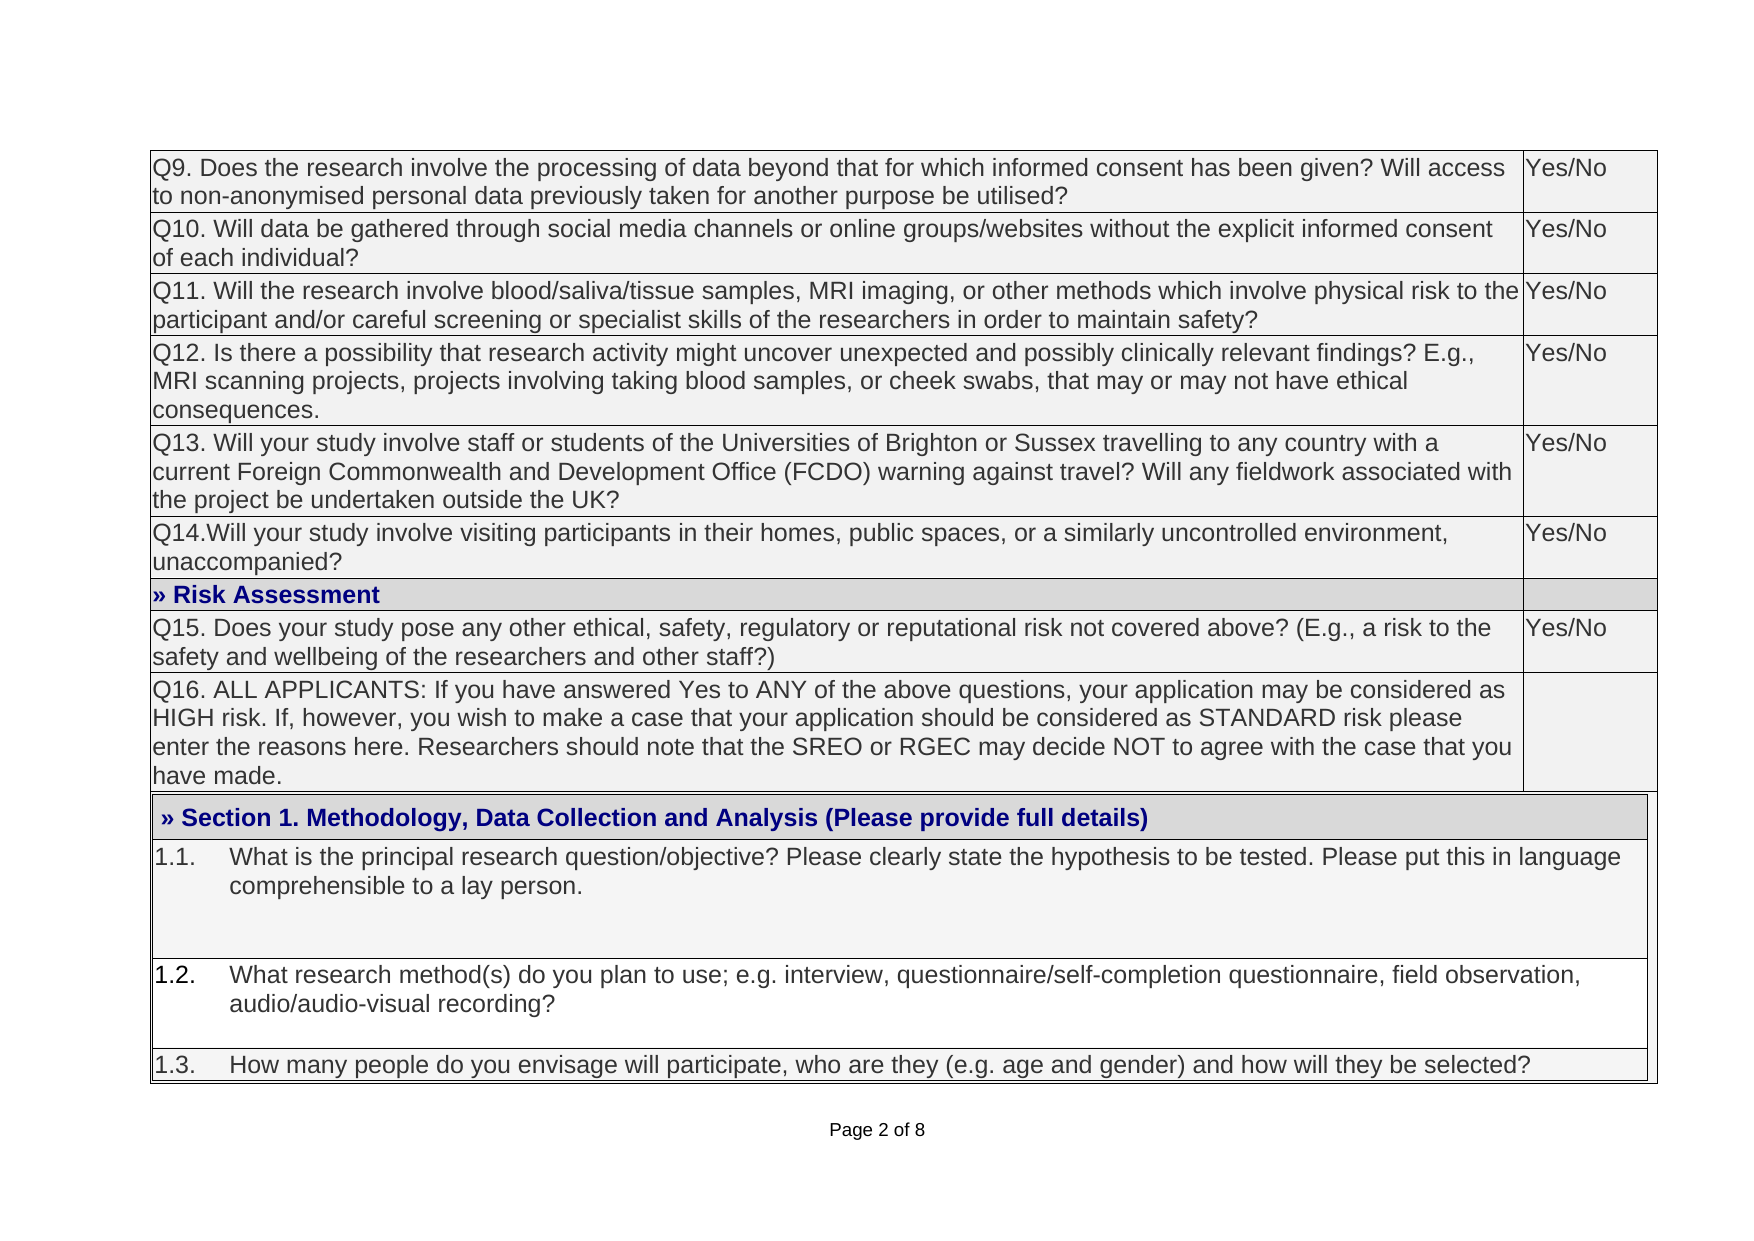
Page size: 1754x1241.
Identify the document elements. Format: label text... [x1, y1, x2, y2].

table_cell Q11. Will the research involve blood/saliva/tissue samples, MRI imaging, or other methods which involve physical risk to the participant and/or careful screening or specialist skills of the researchers in order to maintain safety? [151, 274, 1523, 335]
table_cell Yes/No [1524, 151, 1657, 212]
table_cell Yes/No [1524, 274, 1657, 335]
table_cell [151, 792, 1657, 1083]
table_cell Q9. Does the research involve the processing of data beyond that for which informed consent has been given? Will access to non-anonymised personal data previously taken for another purpose be utilised? [151, 151, 1523, 212]
table_cell Yes/No [1524, 213, 1657, 273]
table_cell Yes/No [1524, 426, 1657, 516]
table_cell Q14.Will your study involve visiting participants in their homes, public spaces, or a similarly uncontrolled environment, unaccompanied? [151, 517, 1523, 577]
table_cell Yes/No [1524, 517, 1657, 577]
table_cell [1524, 673, 1657, 791]
table_cell Q15. Does your study pose any other ethical, safety, regulatory or reputational risk not covered above? (E.g., a risk to the safety and wellbeing of the researchers and other staff?) [151, 611, 1523, 672]
table_cell [1524, 579, 1657, 610]
table_cell » Risk Assessment [151, 579, 1523, 610]
table_cell Yes/No [1524, 336, 1657, 425]
table_cell Q13. Will your study involve staff or students of the Universities of Brighton or Sussex travelling to any country with a current Foreign Commonwealth and Development Office (FCDO) warning against travel? Will any fieldwork associated with the project be undertaken outside the UK? [151, 426, 1523, 516]
table_cell Q12. Is there a possibility that research activity might uncover unexpected and possibly clinically relevant findings? E.g., MRI scanning projects, projects involving taking blood samples, or cheek swabs, that may or may not have ethical consequences. [151, 336, 1523, 425]
table_cell Q10. Will data be gathered through social media channels or online groups/websites without the explicit informed consent of each individual? [151, 213, 1523, 273]
table_cell Q16. ALL APPLICANTS: If you have answered Yes to ANY of the above questions, your application may be considered as HIGH risk. If, however, you wish to make a case that your application should be considered as STANDARD risk please enter the reasons here. Researchers should note that the SREO or RGEC may decide NOT to agree with the case that you have made. [151, 673, 1523, 791]
table_cell Yes/No [1524, 611, 1657, 672]
